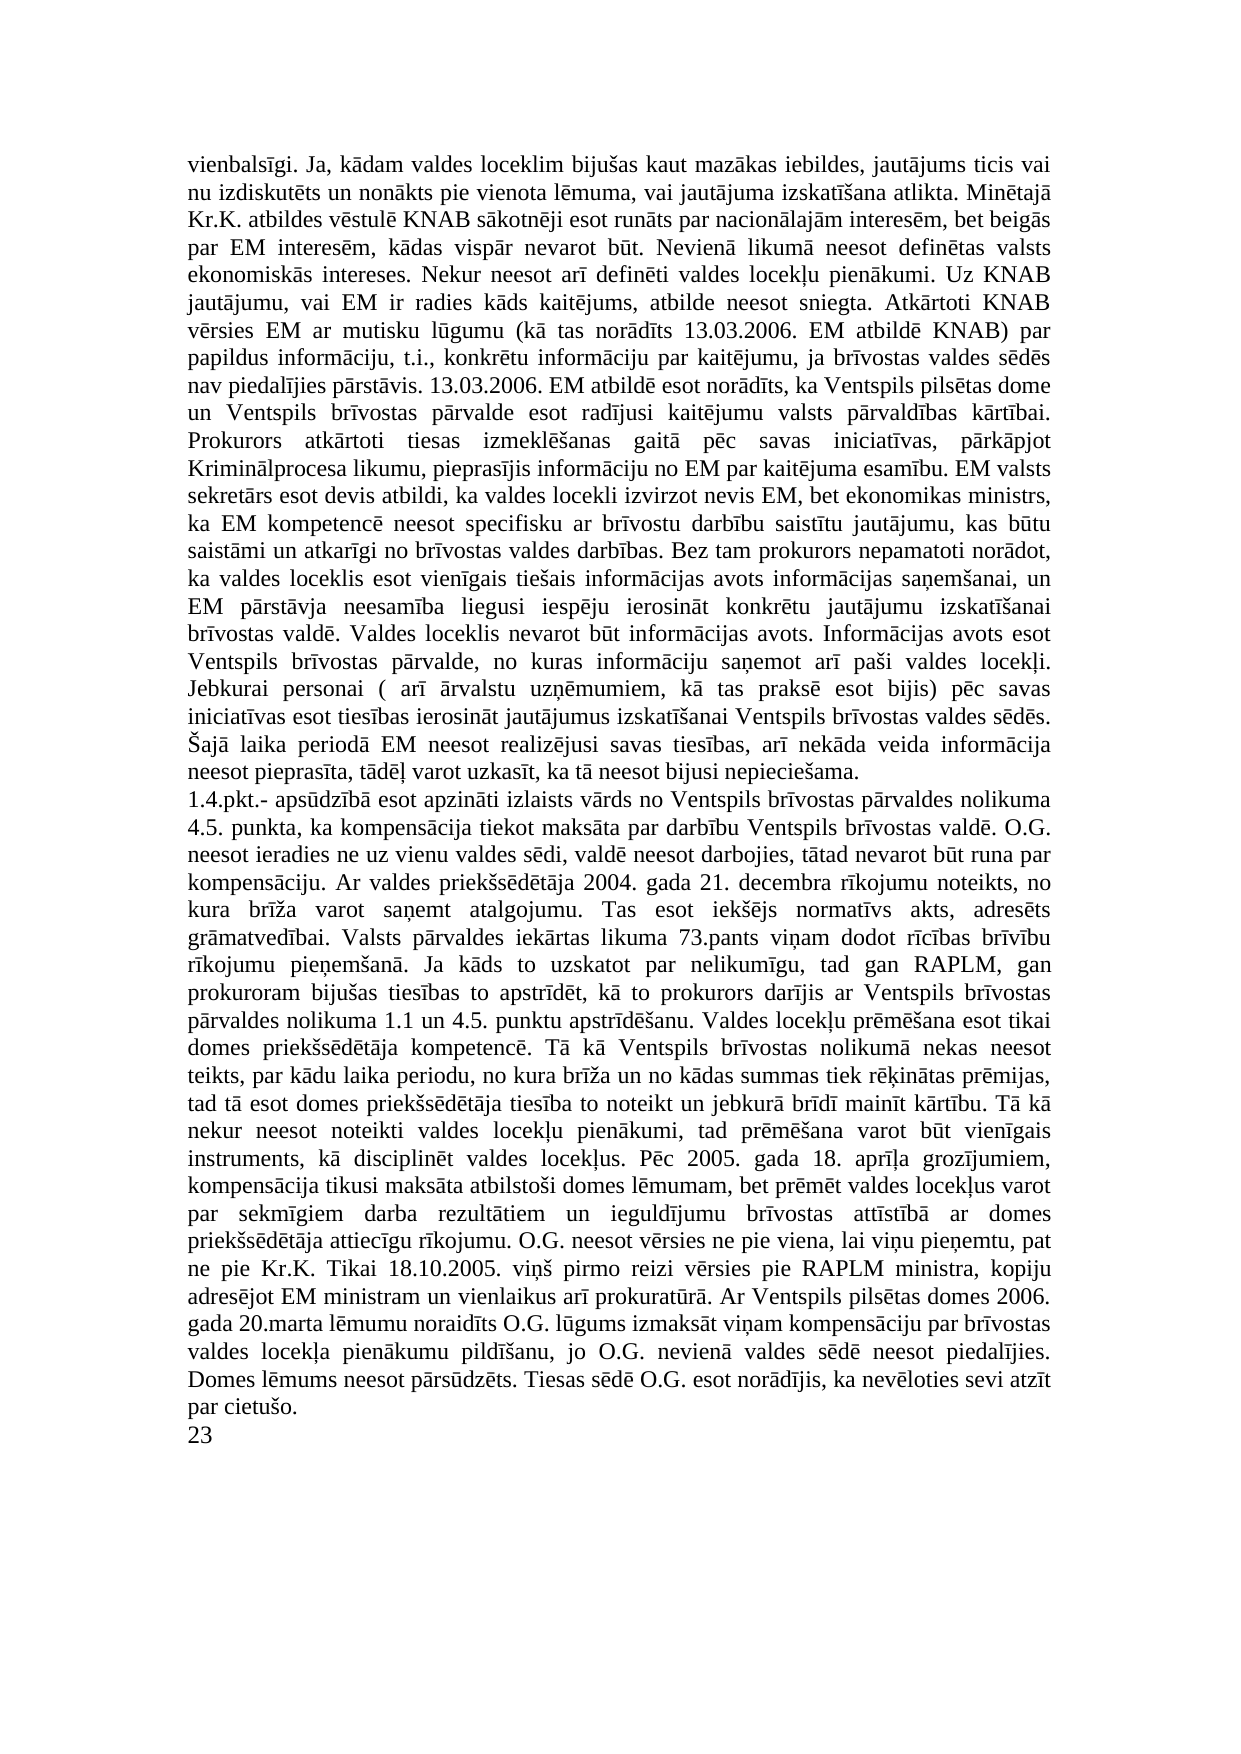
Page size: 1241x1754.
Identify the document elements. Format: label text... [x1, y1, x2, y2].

text 23 [187, 1420, 1053, 1448]
text vienbalsīgi. Ja, kādam valdes loceklim bijušas kaut mazākas iebildes, jautājums ticis vai nu izdiskutēts un nonākts pie vienota lēmuma, vai jautājuma izskatīšana atlikta. Minētajā Kr.K. atbildes vēstulē KNAB sākotnēji esot runāts par nacionālajām interesēm, bet beigās par EM interesēm, kādas vispār nevarot būt. Nevienā likumā neesot definētas valsts ekonomiskās intereses. Nekur neesot arī definēti valdes locekļu pienākumi. Uz KNAB jautājumu, vai EM ir radies kāds kaitējums, atbilde neesot sniegta. Atkārtoti KNAB vērsies EM ar mutisku lūgumu (kā tas norādīts 13.03.2006. EM atbildē KNAB) par papildus informāciju, t.i., konkrētu informāciju par kaitējumu, ja brīvostas valdes sēdēs nav piedalījies pārstāvis. 13.03.2006. EM atbildē esot norādīts, ka Ventspils pilsētas dome un Ventspils brīvostas pārvalde esot radījusi kaitējumu valsts pārvaldības kārtībai. Prokurors atkārtoti tiesas izmeklēšanas gaitā pēc savas iniciatīvas, pārkāpjot Kriminālprocesa likumu, pieprasījis informāciju no EM par kaitējuma esamību. EM valsts sekretārs esot devis atbildi, ka valdes locekli izvirzot nevis EM, bet ekonomikas ministrs, ka EM kompetencē neesot specifisku ar brīvostu darbību saistītu jautājumu, kas būtu saistāmi un atkarīgi no brīvostas valdes darbības. Bez tam prokurors nepamatoti norādot, ka valdes loceklis esot vienīgais tiešais informācijas avots informācijas saņemšanai, un EM pārstāvja neesamība liegusi iespēju ierosināt konkrētu jautājumu izskatīšanai brīvostas valdē. Valdes loceklis nevarot būt informācijas avots. Informācijas avots esot Ventspils brīvostas pārvalde, no kuras informāciju saņemot arī paši valdes locekļi. Jebkurai personai ( arī ārvalstu uzņēmumiem, kā tas praksē esot bijis) pēc savas iniciatīvas esot tiesības ierosināt jautājumus izskatīšanai Ventspils brīvostas valdes sēdēs. Šajā laika periodā EM neesot realizējusi savas tiesības, arī nekāda veida informācija neesot pieprasīta, tādēļ varot uzkasīt, ka tā neesot bijusi nepieciešama. [187, 150, 1053, 785]
text 1.4.pkt.- apsūdzībā esot apzināti izlaists vārds no Ventspils brīvostas pārvaldes nolikuma 4.5. punkta, ka kompensācija tiekot maksāta par darbību Ventspils brīvostas valdē. O.G. neesot ieradies ne uz vienu valdes sēdi, valdē neesot darbojies, tātad nevarot būt runa par kompensāciju. Ar valdes priekšsēdētāja 2004. gada 21. decembra rīkojumu noteikts, no kura brīža varot saņemt atalgojumu. Tas esot iekšējs normatīvs akts, adresēts grāmatvedībai. Valsts pārvaldes iekārtas likuma 73.pants viņam dodot rīcības brīvību rīkojumu pieņemšanā. Ja kāds to uzskatot par nelikumīgu, tad gan RAPLM, gan prokuroram bijušas tiesības to apstrīdēt, kā to prokurors darījis ar Ventspils brīvostas pārvaldes nolikuma 1.1 un 4.5. punktu apstrīdēšanu. Valdes locekļu prēmēšana esot tikai domes priekšsēdētāja kompetencē. Tā kā Ventspils brīvostas nolikumā nekas neesot teikts, par kādu laika periodu, no kura brīža un no kādas summas tiek rēķinātas prēmijas, tad tā esot domes priekšsēdētāja tiesība to noteikt un jebkurā brīdī mainīt kārtību. Tā kā nekur neesot noteikti valdes locekļu pienākumi, tad prēmēšana varot būt vienīgais instruments, kā disciplinēt valdes locekļus. Pēc 2005. gada 18. aprīļa grozījumiem, kompensācija tikusi maksāta atbilstoši domes lēmumam, bet prēmēt valdes locekļus varot par sekmīgiem darba rezultātiem un ieguldījumu brīvostas attīstībā ar domes priekšsēdētāja attiecīgu rīkojumu. O.G. neesot vērsies ne pie viena, lai viņu pieņemtu, pat ne pie Kr.K. Tikai 18.10.2005. viņš pirmo reizi vērsies pie RAPLM ministra, kopiju adresējot EM ministram un vienlaikus arī prokuratūrā. Ar Ventspils pilsētas domes 2006. gada 20.marta lēmumu noraidīts O.G. lūgums izmaksāt viņam kompensāciju par brīvostas valdes locekļa pienākumu pildīšanu, jo O.G. nevienā valdes sēdē neesot piedalījies. Domes lēmums neesot pārsūdzēts. Tiesas sēdē O.G. esot norādījis, ka nevēloties sevi atzīt par cietušo. [187, 785, 1053, 1420]
